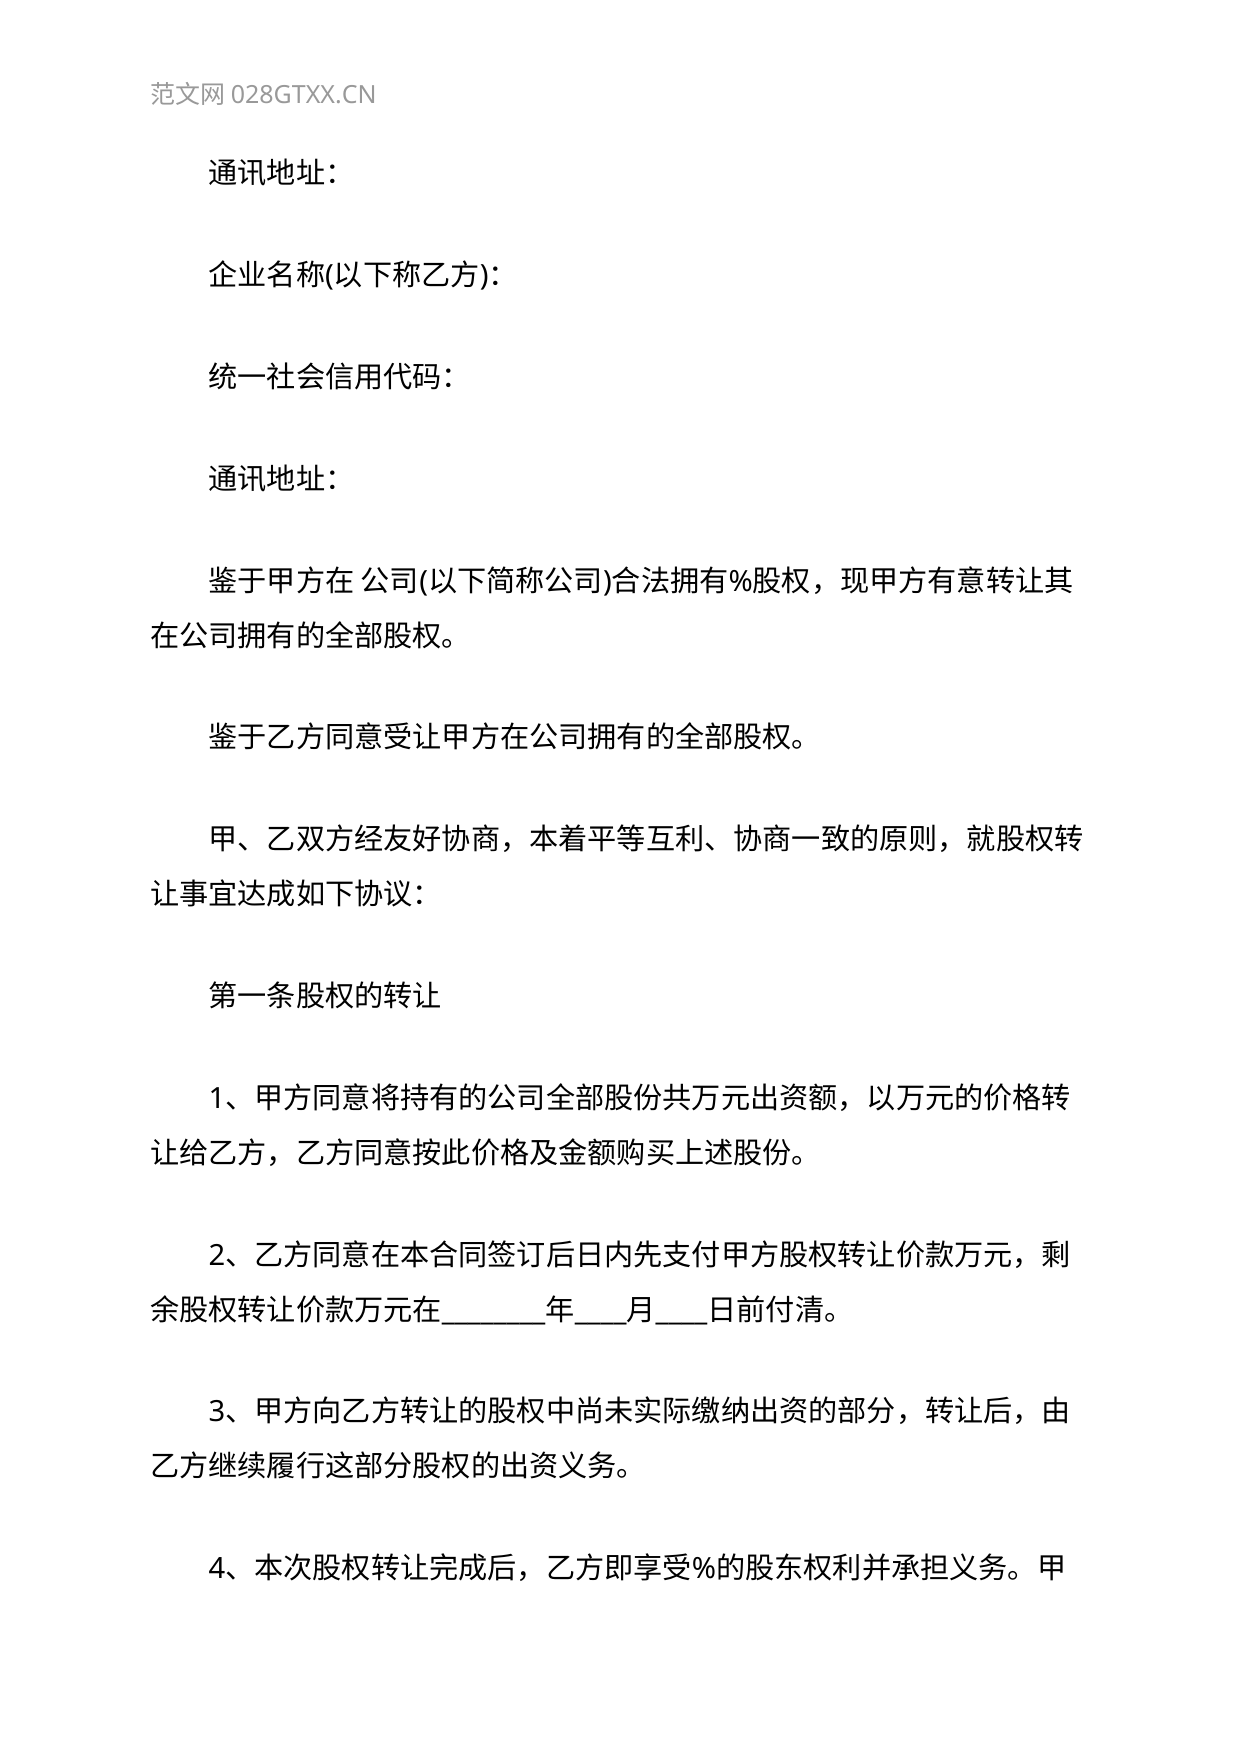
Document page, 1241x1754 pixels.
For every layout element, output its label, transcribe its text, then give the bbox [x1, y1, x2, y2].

text 3、甲方向乙方转让的股权中尚未实际缴纳出资的部分，转让后，由乙方继续履行这部分股权的出资义务。 [150, 1388, 1090, 1485]
text 鉴于乙方同意受让甲方在公司拥有的全部股权。 [150, 714, 1090, 756]
text 通讯地址： [150, 456, 1090, 498]
text 企业名称(以下称乙方)： [150, 252, 1090, 294]
text 甲、乙双方经友好协商，本着平等互利、协商一致的原则，就股权转让事宜达成如下协议： [150, 816, 1090, 913]
text 2、乙方同意在本合同签订后日内先支付甲方股权转让价款万元，剩余股权转让价款万元在________年____月____日前付清。 [150, 1231, 1090, 1328]
text 统一社会信用代码： [150, 354, 1090, 396]
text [150, 1545, 1090, 1587]
text 通讯地址： [150, 150, 1090, 192]
text 1、甲方同意将持有的公司全部股份共万元出资额，以万元的价格转让给乙方，乙方同意按此价格及金额购买上述股份。 [150, 1074, 1090, 1172]
text 第一条股权的转让 [150, 972, 1090, 1015]
text 鉴于甲方在 公司(以下简称公司)合法拥有%股权，现甲方有意转让其在公司拥有的全部股权。 [150, 557, 1090, 654]
